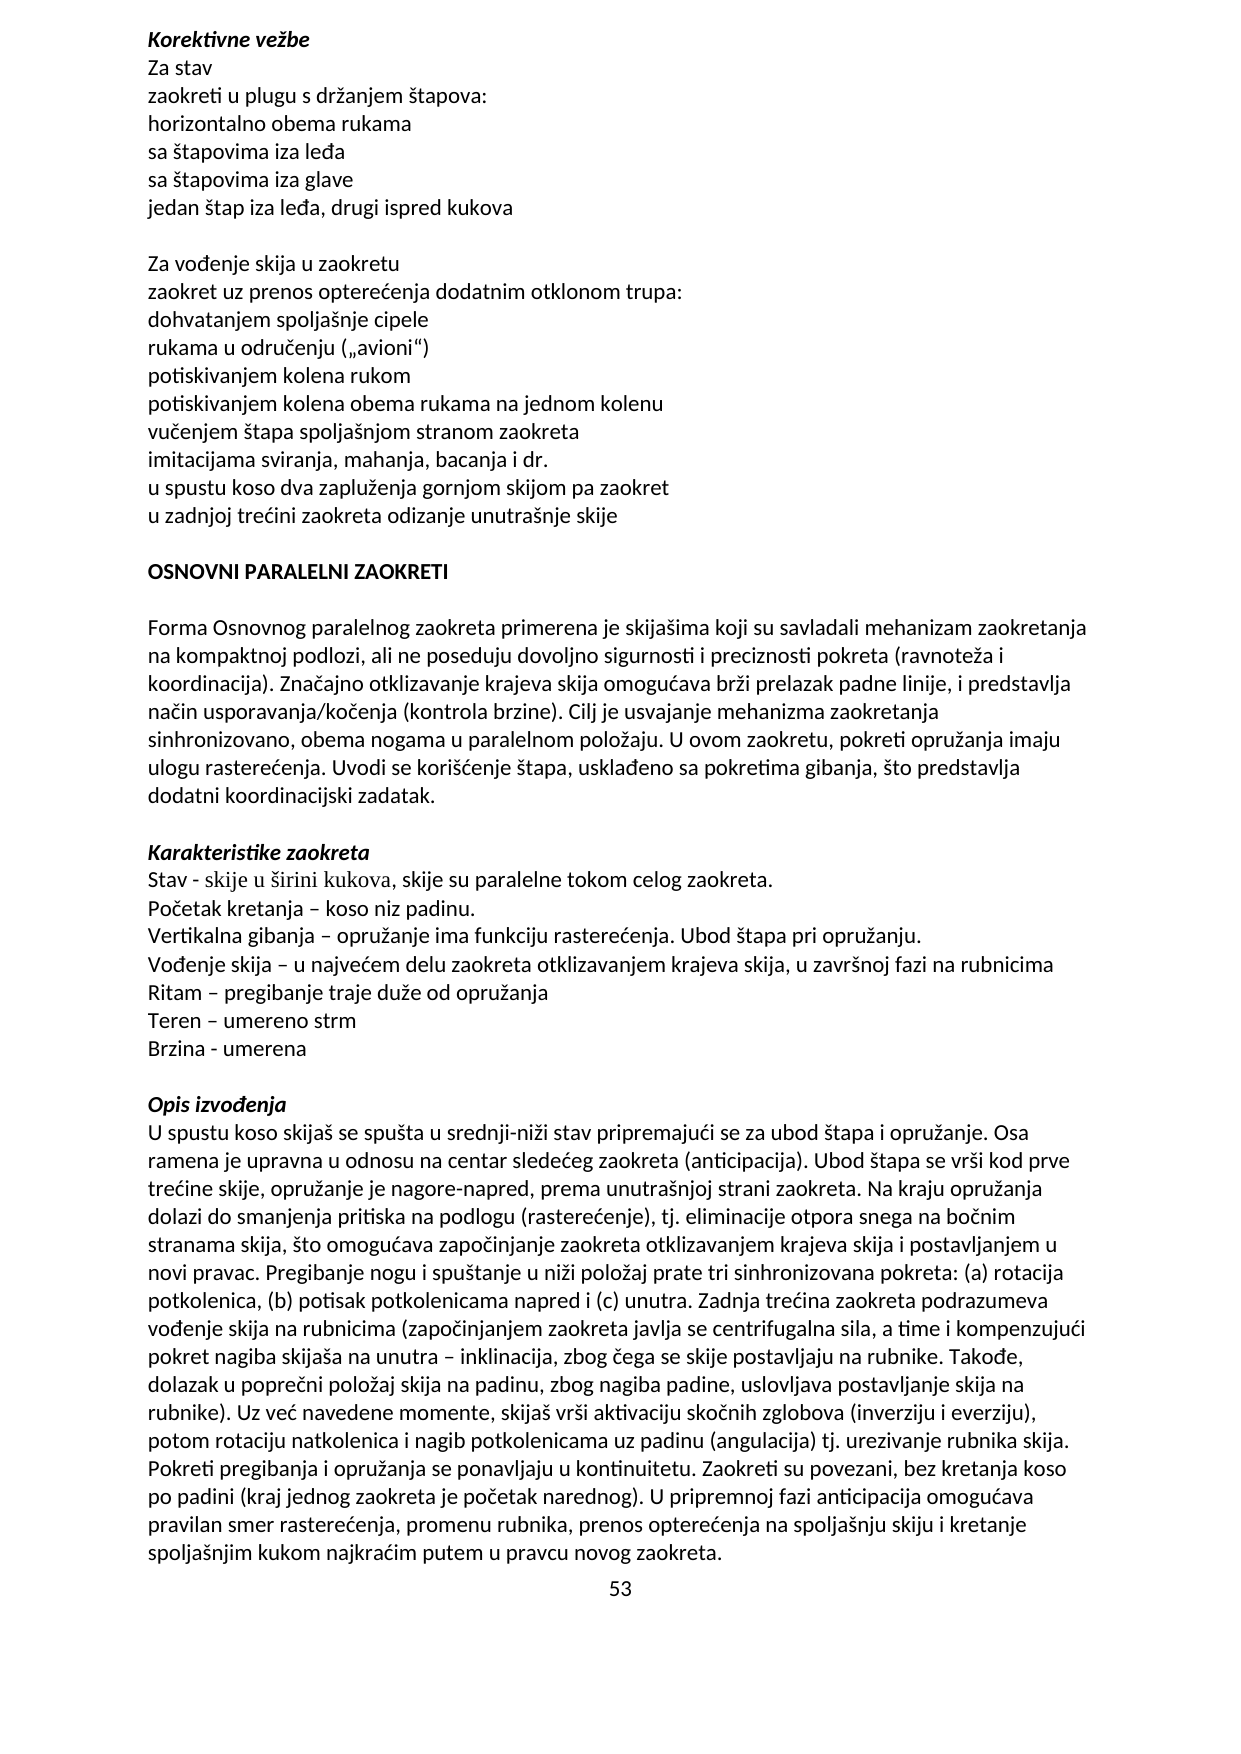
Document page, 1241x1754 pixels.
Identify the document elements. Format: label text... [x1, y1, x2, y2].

text zaokret uz prenos opterećenja dodatnim otklonom trupa: [148, 277, 1093, 305]
text U spustu koso skijaš se spušta u srednji-niži stav pripremajući se za ubod štapa i opružanje. Osa ramena je upravna u odnosu na centar sledećeg zaokreta (anticipacija). Ubod štapa se vrši kod prve trećine skije, opružanje je nagore-napred, prema unutrašnjoj strani zaokreta. Na kraju opružanja dolazi do smanjenja pritiska na podlogu (rasterećenje), tj. eliminacije otpora snega na bočnim stranama skija, što omogućava započinjanje zaokreta otklizavanjem krajeva skija i postavljanjem u novi pravac. Pregibanje nogu i spuštanje u niži položaj prate tri sinhronizovana pokreta: (a) rotacija potkolenica, (b) potisak potkolenicama napred i (c) unutra. Zadnja trećina zaokreta podrazumeva vođenje skija na rubnicima (započinjanjem zaokreta javlja se centrifugalna sila, a time i kompenzujući pokret nagiba skijaša na unutra – inklinacija, zbog čega se skije postavljaju na rubnike. Takođe, dolazak u poprečni položaj skija na padinu, zbog nagiba padine, uslovljava postavljanje skija na rubnike). Uz već navedene momente, skijaš vrši aktivaciju skočnih zglobova (inverziju i everziju), potom rotaciju natkolenica i nagib potkolenicama uz padinu (angulacija) tj. urezivanje rubnika skija. Pokreti pregibanja i opružanja se ponavljaju u kontinuitetu. Zaokreti su povezani, bez kretanja koso po padini (kraj jednog zaokreta je početak narednog). U pripremnoj fazi anticipacija omogućava pravilan smer rasterećenja, promenu rubnika, prenos opterećenja na spoljašnju skiju i kretanje spoljašnjim kukom najkraćim putem u pravcu novog zaokreta. [148, 1118, 1093, 1566]
text potiskivanjem kolena obema rukama na jednom kolenu [148, 389, 1093, 417]
text Stav - skije u širini kukova, skije su paralelne tokom celog zaokreta. [148, 866, 1093, 894]
text vučenjem štapa spoljašnjom stranom zaokreta [148, 417, 1093, 445]
text Za stav [148, 53, 1093, 81]
text sa štapovima iza glave [148, 165, 1093, 193]
text Brzina - umerena [148, 1034, 1093, 1062]
text Za vođenje skija u zaokretu [148, 249, 1093, 277]
text sa štapovima iza leđa [148, 137, 1093, 165]
text Forma Osnovnog paralelnog zaokreta primerena je skijašima koji su savladali mehanizam zaokretanja na kompaktnoj podlozi, ali ne poseduju dovoljno sigurnosti i preciznosti pokreta (ravnoteža i koordinacija). Značajno otklizavanje krajeva skija omogućava brži prelazak padne linije, i predstavlja način usporavanja/kočenja (kontrola brzine). Cilj je usvajanje mehanizma zaokretanja sinhronizovano, obema nogama u paralelnom položaju. U ovom zaokretu, pokreti opružanja imaju ulogu rasterećenja. Uvodi se korišćenje štapa, usklađeno sa pokretima gibanja, što predstavlja dodatni koordinacijski zadatak. [148, 613, 1093, 809]
text imitacijama sviranja, mahanja, bacanja i dr. [148, 445, 1093, 473]
text OSNOVNI PARALELNI ZAOKRETI [148, 557, 1093, 585]
text u zadnjoj trećini zaokreta odizanje unutrašnje skije [148, 501, 1093, 529]
text Vertikalna gibanja – opružanje ima funkciju rasterećenja. Ubod štapa pri opružanju. [148, 922, 1093, 950]
text jedan štap iza leđa, drugi ispred kukova [148, 193, 1093, 221]
text u spustu koso dva zapluženja gornjom skijom pa zaokret [148, 473, 1093, 501]
text Početak kretanja – koso niz padinu. [148, 894, 1093, 922]
text Teren – umereno strm [148, 1006, 1093, 1034]
text Vođenje skija – u najvećem delu zaokreta otklizavanjem krajeva skija, u završnoj fazi na rubnicima [148, 950, 1093, 978]
text Karakteristike zaokreta [148, 838, 1093, 866]
text Korektivne vežbe [148, 25, 1093, 53]
text zaokreti u plugu s držanjem štapova: [148, 81, 1093, 109]
text horizontalno obema rukama [148, 109, 1093, 137]
text Ritam – pregibanje traje duže od opružanja [148, 978, 1093, 1006]
text dohvatanjem spoljašnje cipele [148, 305, 1093, 333]
text potiskivanjem kolena rukom [148, 361, 1093, 389]
text rukama u odručenju („avioni“) [148, 333, 1093, 361]
text Opis izvođenja [148, 1090, 1093, 1118]
